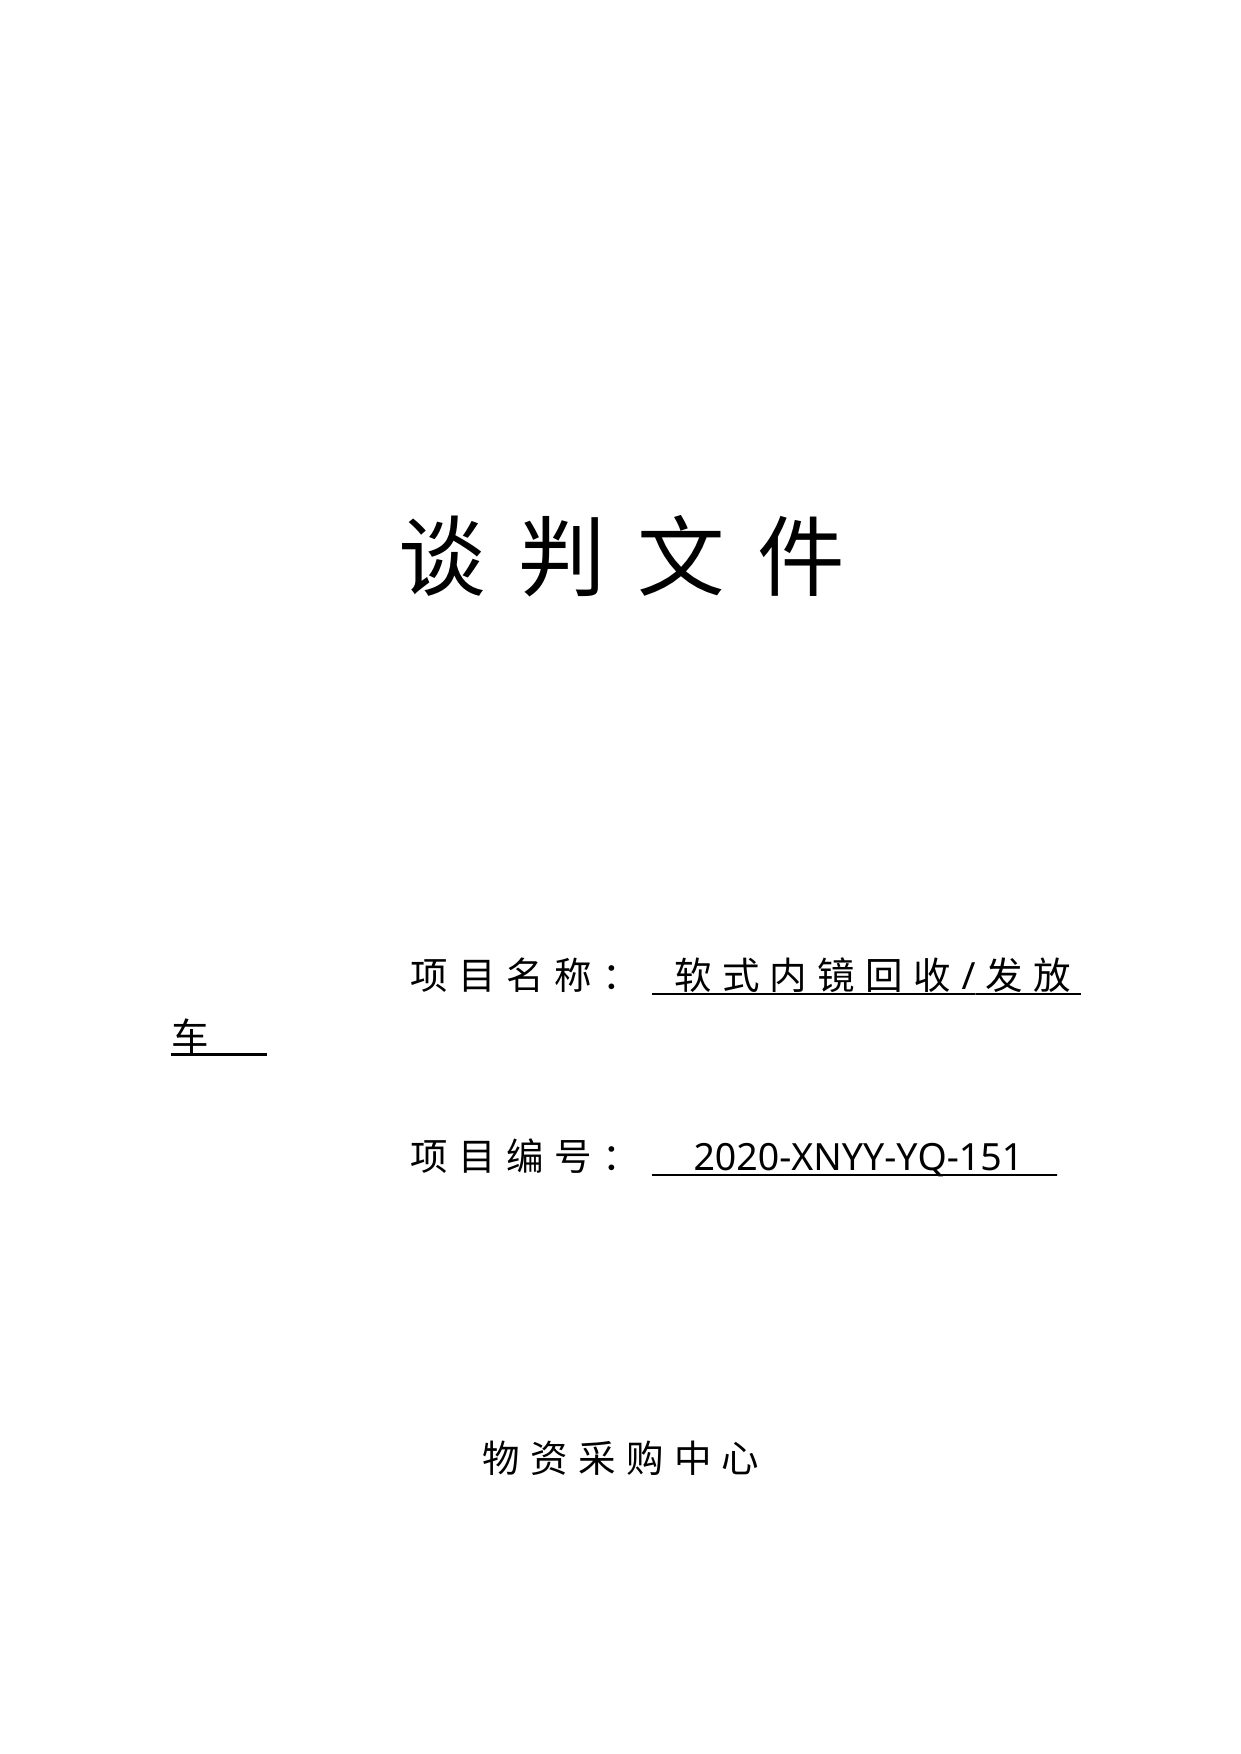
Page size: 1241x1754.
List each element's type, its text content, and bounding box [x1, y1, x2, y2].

text 物资采购中心 [171, 1426, 1081, 1486]
text 项目名称： 软式内镜回收/发放车 [171, 943, 1081, 1064]
text 谈 判 文 件 [171, 461, 1081, 642]
text 项目编号： 2020-XNYY-YQ-151 [171, 1124, 1081, 1184]
